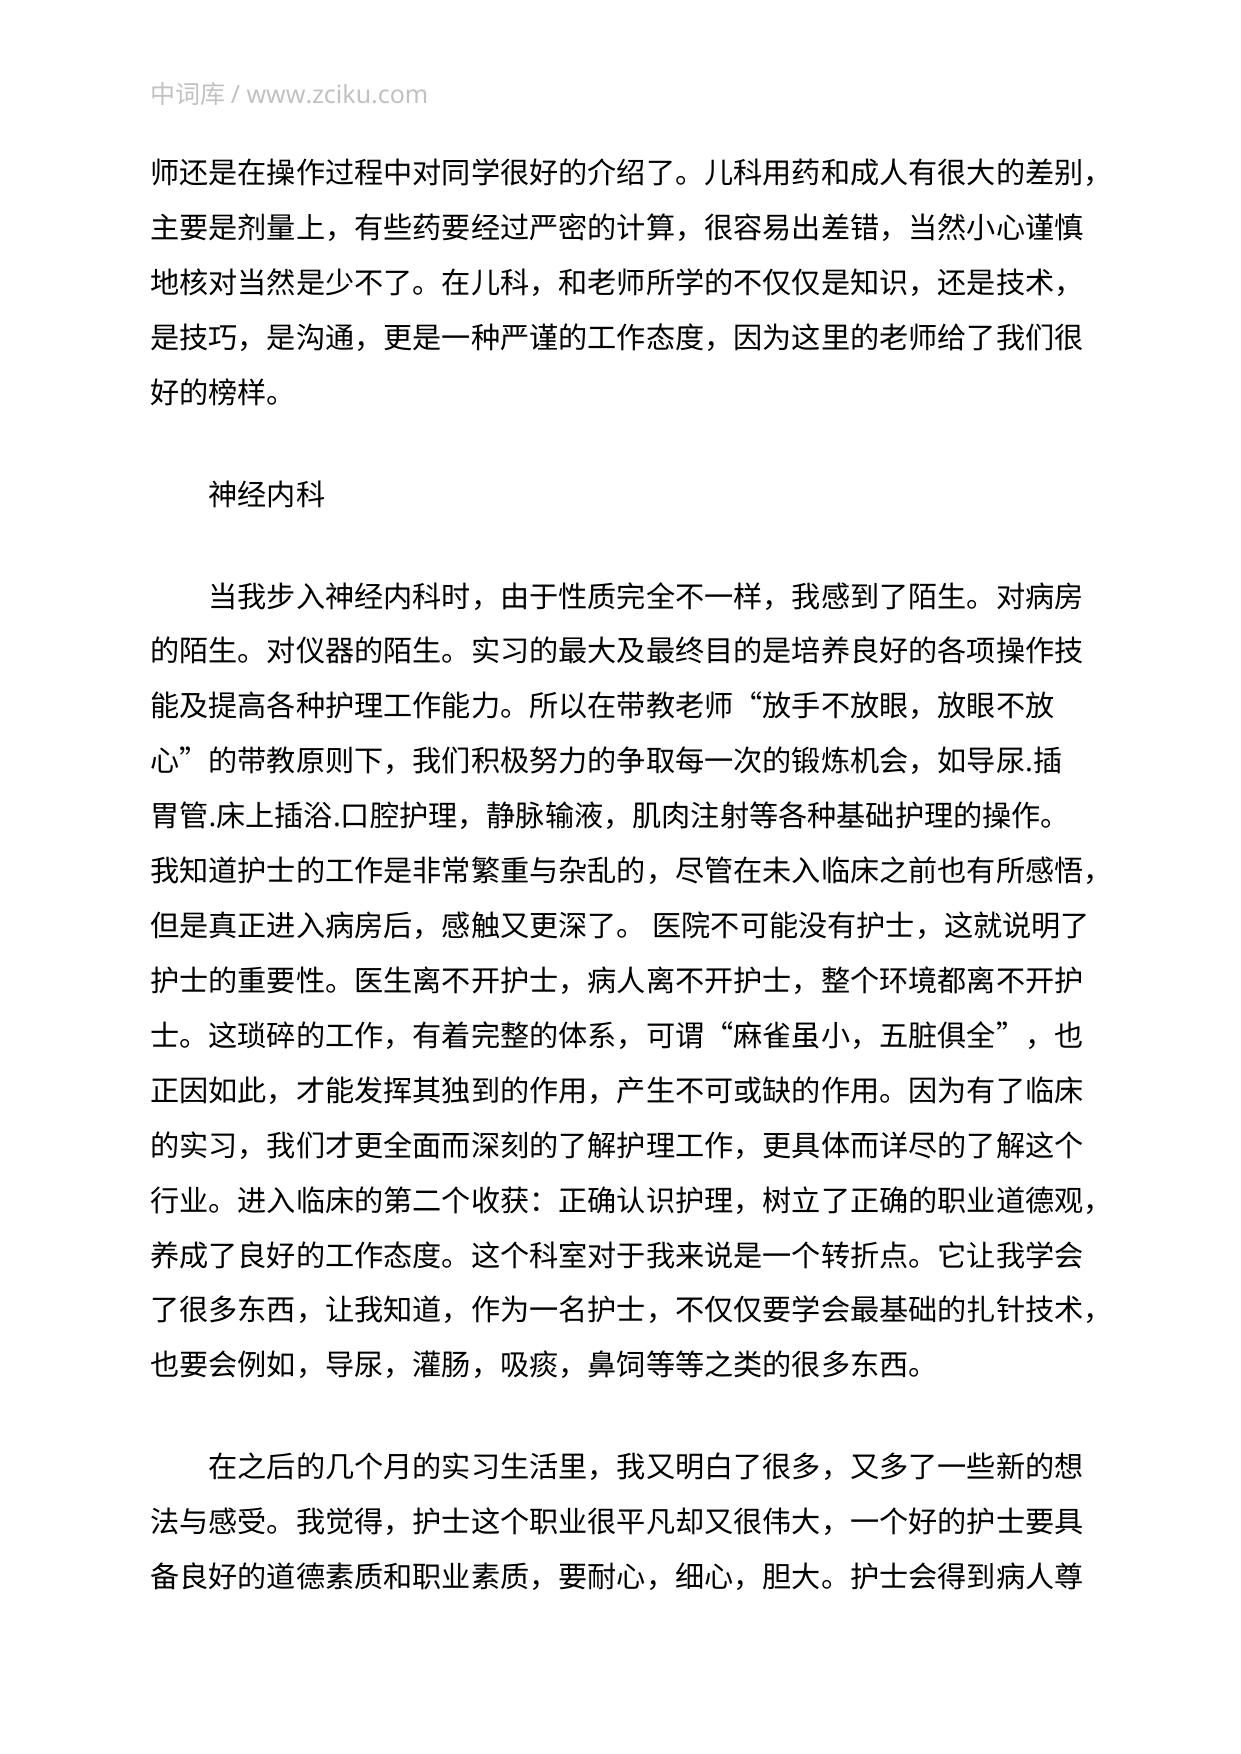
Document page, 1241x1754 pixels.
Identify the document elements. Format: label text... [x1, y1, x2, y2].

text 当我步入神经内科时，由于性质完全不一样，我感到了陌生。对病房的陌生。对仪器的陌生。实习的最大及最终目的是培养良好的各项操作技能及提高各种护理工作能力。所以在带教老师“放手不放眼，放眼不放心”的带教原则下，我们积极努力的争取每一次的锻炼机会，如导尿.插胃管.床上插浴.口腔护理，静脉输液，肌肉注射等各种基础护理的操作。我知道护士的工作是非常繁重与杂乱的，尽管在未入临床之前也有所感悟，但是真正进入病房后，感触又更深了。 医院不可能没有护士，这就说明了护士的重要性。医生离不开护士，病人离不开护士，整个环境都离不开护士。这琐碎的工作，有着完整的体系，可谓“麻雀虽小，五脏俱全”，也正因如此，才能发挥其独到的作用，产生不可或缺的作用。因为有了临床的实习，我们才更全面而深刻的了解护理工作，更具体而详尽的了解这个行业。进入临床的第二个收获：正确认识护理，树立了正确的职业道德观，养成了良好的工作态度。这个科室对于我来说是一个转折点。它让我学会了很多东西，让我知道，作为一名护士，不仅仅要学会最基础的扎针技术，也要会例如，导尿，灌肠，吸痰，鼻饲等等之类的很多东西。 [150, 573, 1090, 1384]
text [150, 150, 1090, 412]
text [150, 1444, 1090, 1596]
text 神经内科 [150, 471, 1090, 514]
